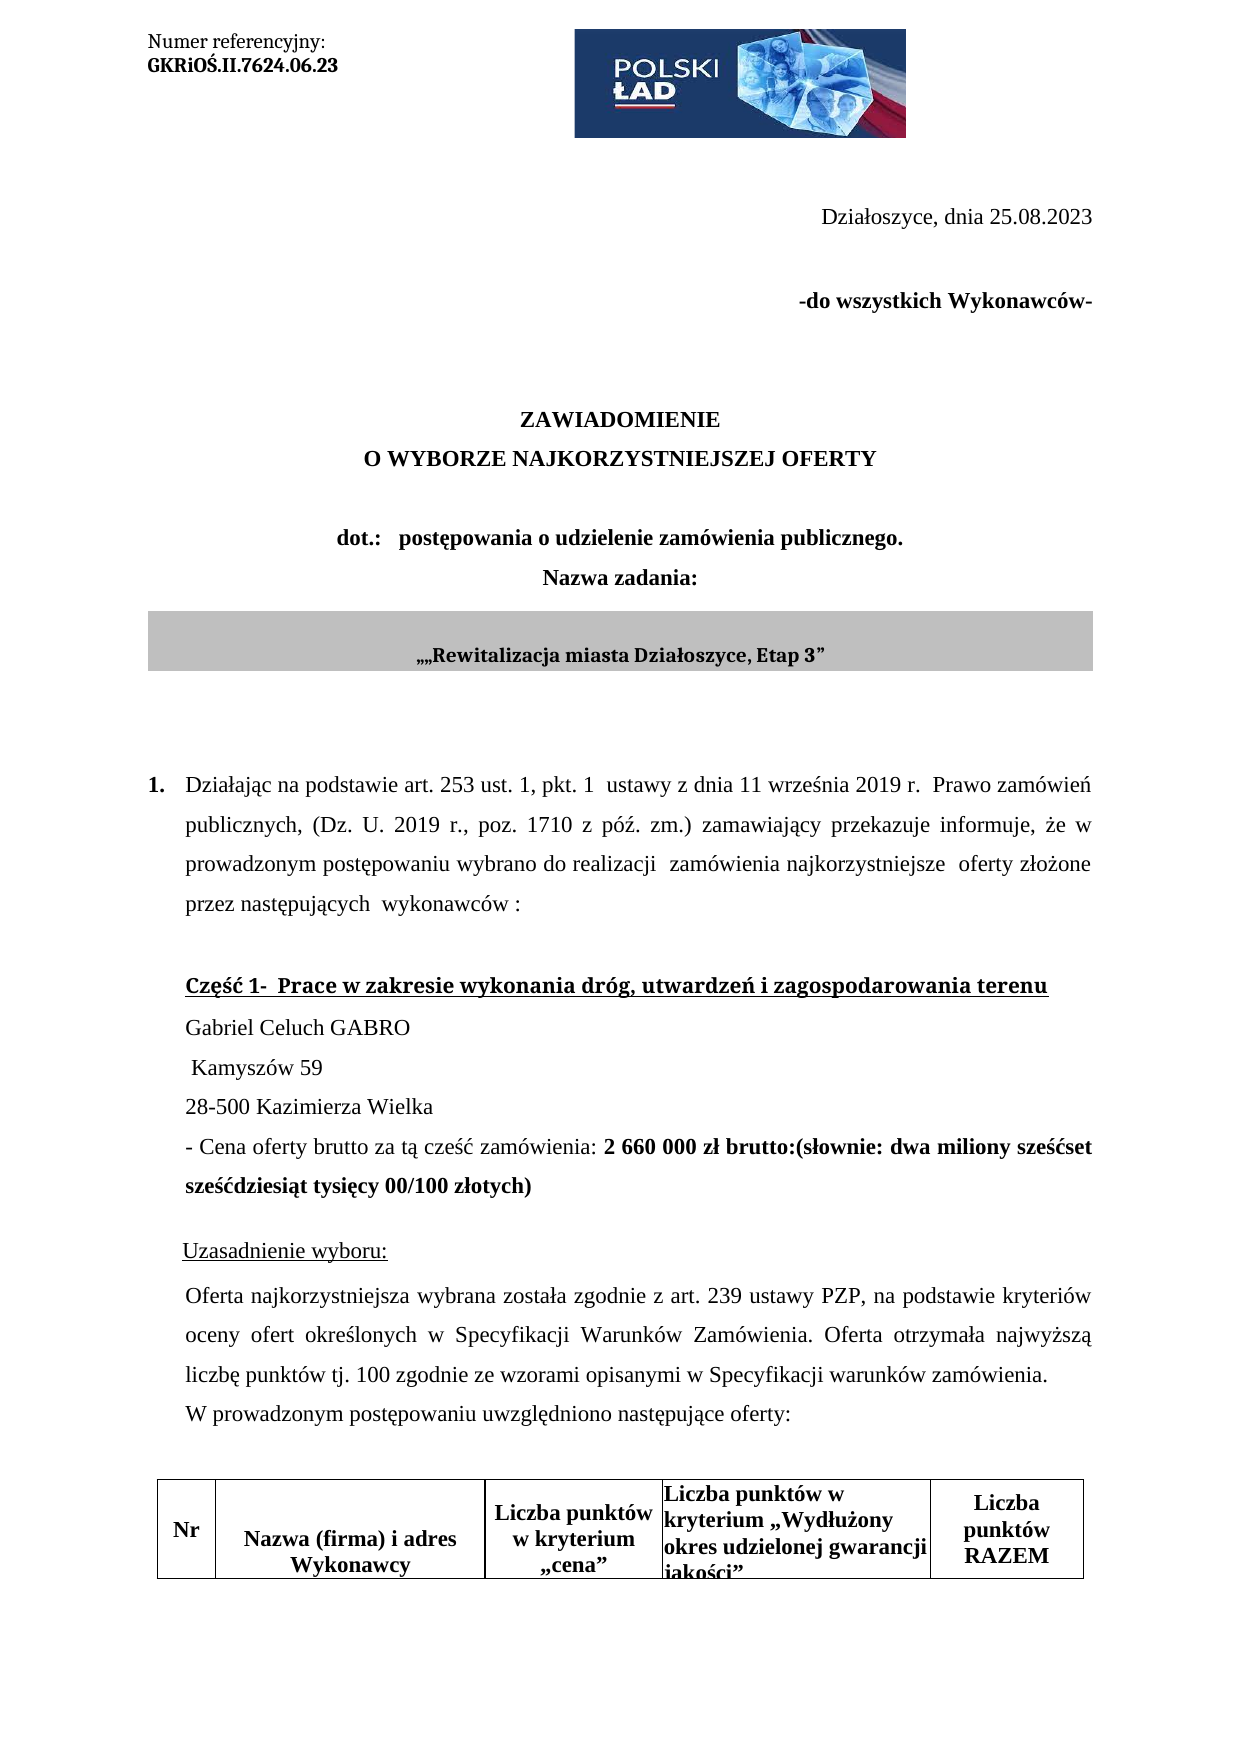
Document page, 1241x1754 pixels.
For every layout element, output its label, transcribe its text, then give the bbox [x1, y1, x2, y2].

table_header Liczba punktów RAZEM [931, 1480, 1083, 1578]
text Nazwa zadania: [148, 564, 1093, 590]
text Działoszyce, dnia 25.08.2023 [148, 203, 1093, 229]
text Gabriel Celuch GABRO [185, 1014, 1093, 1041]
list Działając na podstawie art. 253 ust. 1, pkt. 1 ustawy z dnia 11 września 2019 r. Prawo zamówień publicznych, (Dz. U. 2019 r., poz. 1710 z póź. zm.) zamawiający przekazuje informuje, że w prowadzonym postępowaniu wybrano do realizacji zamówienia najkorzystniejsze oferty złożone przez następujących wykonawców : [148, 771, 1093, 916]
table_header Nazwa (firma) i adres Wykonawcy [216, 1480, 484, 1578]
text -do wszystkich Wykonawców- [148, 287, 1093, 314]
text dot.: postępowania o udzielenie zamówienia publicznego. [148, 524, 1093, 551]
table_header Nr [158, 1480, 215, 1578]
text 28-500 Kazimierza Wielka [185, 1093, 1093, 1119]
text Oferta najkorzystniejsza wybrana została zgodnie z art. 239 ustawy PZP, na podstawie kryteriów oceny ofert określonych w Specyfikacji Warunków Zamówienia. Oferta otrzymała najwyższą liczbę punktów tj. 100 zgodnie ze wzorami opisanymi w Specyfikacji warunków zamówienia. [185, 1282, 1093, 1387]
text Uzasadnienie wyboru: [148, 1237, 1093, 1263]
text ZAWIADOMIENIE [148, 406, 1093, 432]
text W prowadzonym postępowaniu uwzględniono następujące oferty: [185, 1400, 1093, 1427]
table_header Liczba punktów w kryterium „Wydłużony okres udzielonej gwarancji jakości” [663, 1480, 930, 1578]
text Część 1- Prace w zakresie wykonania dróg, utwardzeń i zagospodarowania terenu [185, 972, 1093, 1000]
picture [574, 29, 906, 138]
text O WYBORZE NAJKORZYSTNIEJSZEJ OFERTY [148, 445, 1093, 472]
table_header Liczba punktów w kryterium „cena” [486, 1480, 662, 1578]
text - Cena oferty brutto za tą cześć zamówienia: 2 660 000 zł brutto:(słownie: dwa miliony sześćset sześćdziesiąt tysięcy 00/100 złotych) [185, 1133, 1093, 1198]
text Kamyszów 59 [185, 1054, 1093, 1080]
